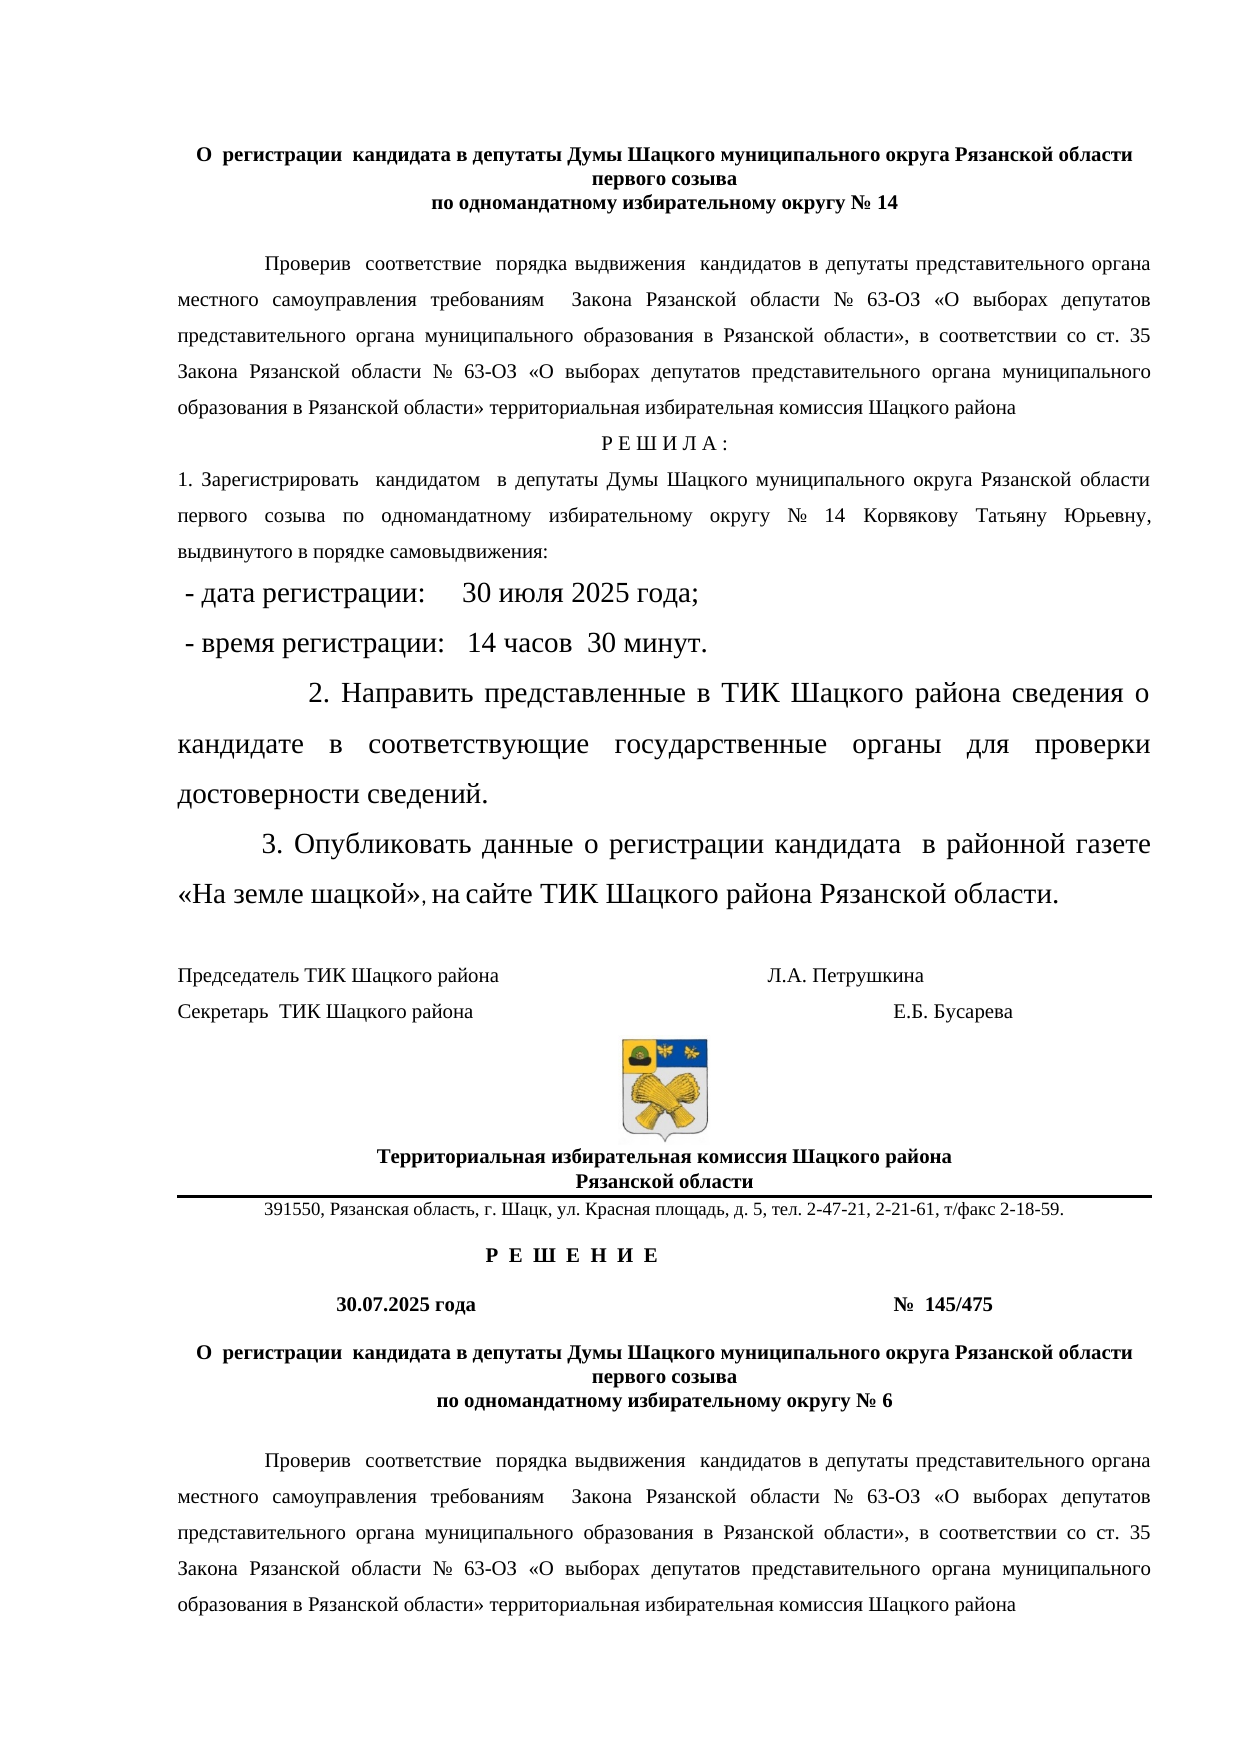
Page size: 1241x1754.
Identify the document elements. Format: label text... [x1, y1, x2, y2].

text - дата регистрации: 30 июля 2025 года; [177, 575, 1152, 608]
text Секретарь ТИК Шацкого района Е.Б. Бусарева [177, 999, 1152, 1023]
text 391550, Рязанская область, г. Шацк, ул. Красная площадь, д. 5, тел. 2-47-21, 2-21-61, т/факс 2-18-59. [177, 1198, 1152, 1219]
text - время регистрации: 14 часов 30 минут. [177, 625, 1152, 659]
text Территориальная избирательная комиссия Шацкого района [177, 1144, 1152, 1168]
text Р Е Ш Е Н И Е [177, 1243, 1152, 1267]
text Рязанской области [177, 1168, 1152, 1195]
text 1. Зарегистрировать кандидатом в депутаты Думы Шацкого муниципального округа Рязанской области первого созыва по одномандатному избирательному округу № 14 Корвякову Татьяну Юрьевну, выдвинутого в порядке самовыдвижения: [177, 467, 1152, 563]
text О регистрации кандидата в депутаты Думы Шацкого муниципального округа Рязанской области первого созыва [177, 142, 1152, 190]
text 30.07.2025 года № 145/475 [177, 1292, 1152, 1316]
text Р Е Ш И Л А : [177, 431, 1152, 455]
text Председатель ТИК Шацкого района Л.А. Петрушкина [177, 963, 1152, 987]
text по одномандатному избирательному округу № 6 [177, 1388, 1152, 1412]
text О регистрации кандидата в депутаты Думы Шацкого муниципального округа Рязанской области первого созыва [177, 1340, 1152, 1388]
text Проверив соответствие порядка выдвижения кандидатов в депутаты представительного органа местного самоуправления требованиям Закона Рязанской области № 63-ОЗ «О выборах депутатов представительного органа муниципального образования в Рязанской области», в соответствии со ст. 35 Закона Рязанской области № 63-ОЗ «О выборах депутатов представительного органа муниципального образования в Рязанской области» территориальная избирательная комиссия Шацкого района [177, 1448, 1152, 1616]
text 2. Направить представленные в ТИК Шацкого района сведения о кандидате в соответствующие государственные органы для проверки достоверности сведений. [177, 675, 1152, 809]
list 3. Опубликовать данные о регистрации кандидата в районной газете «На земле шацкой», на сайте ТИК Шацкого района Рязанской области. [177, 826, 1152, 910]
text по одномандатному избирательному округу № 14 [177, 190, 1152, 214]
picture [618, 1035, 711, 1145]
text Проверив соответствие порядка выдвижения кандидатов в депутаты представительного органа местного самоуправления требованиям Закона Рязанской области № 63-ОЗ «О выборах депутатов представительного органа муниципального образования в Рязанской области», в соответствии со ст. 35 Закона Рязанской области № 63-ОЗ «О выборах депутатов представительного органа муниципального образования в Рязанской области» территориальная избирательная комиссия Шацкого района [177, 250, 1152, 419]
